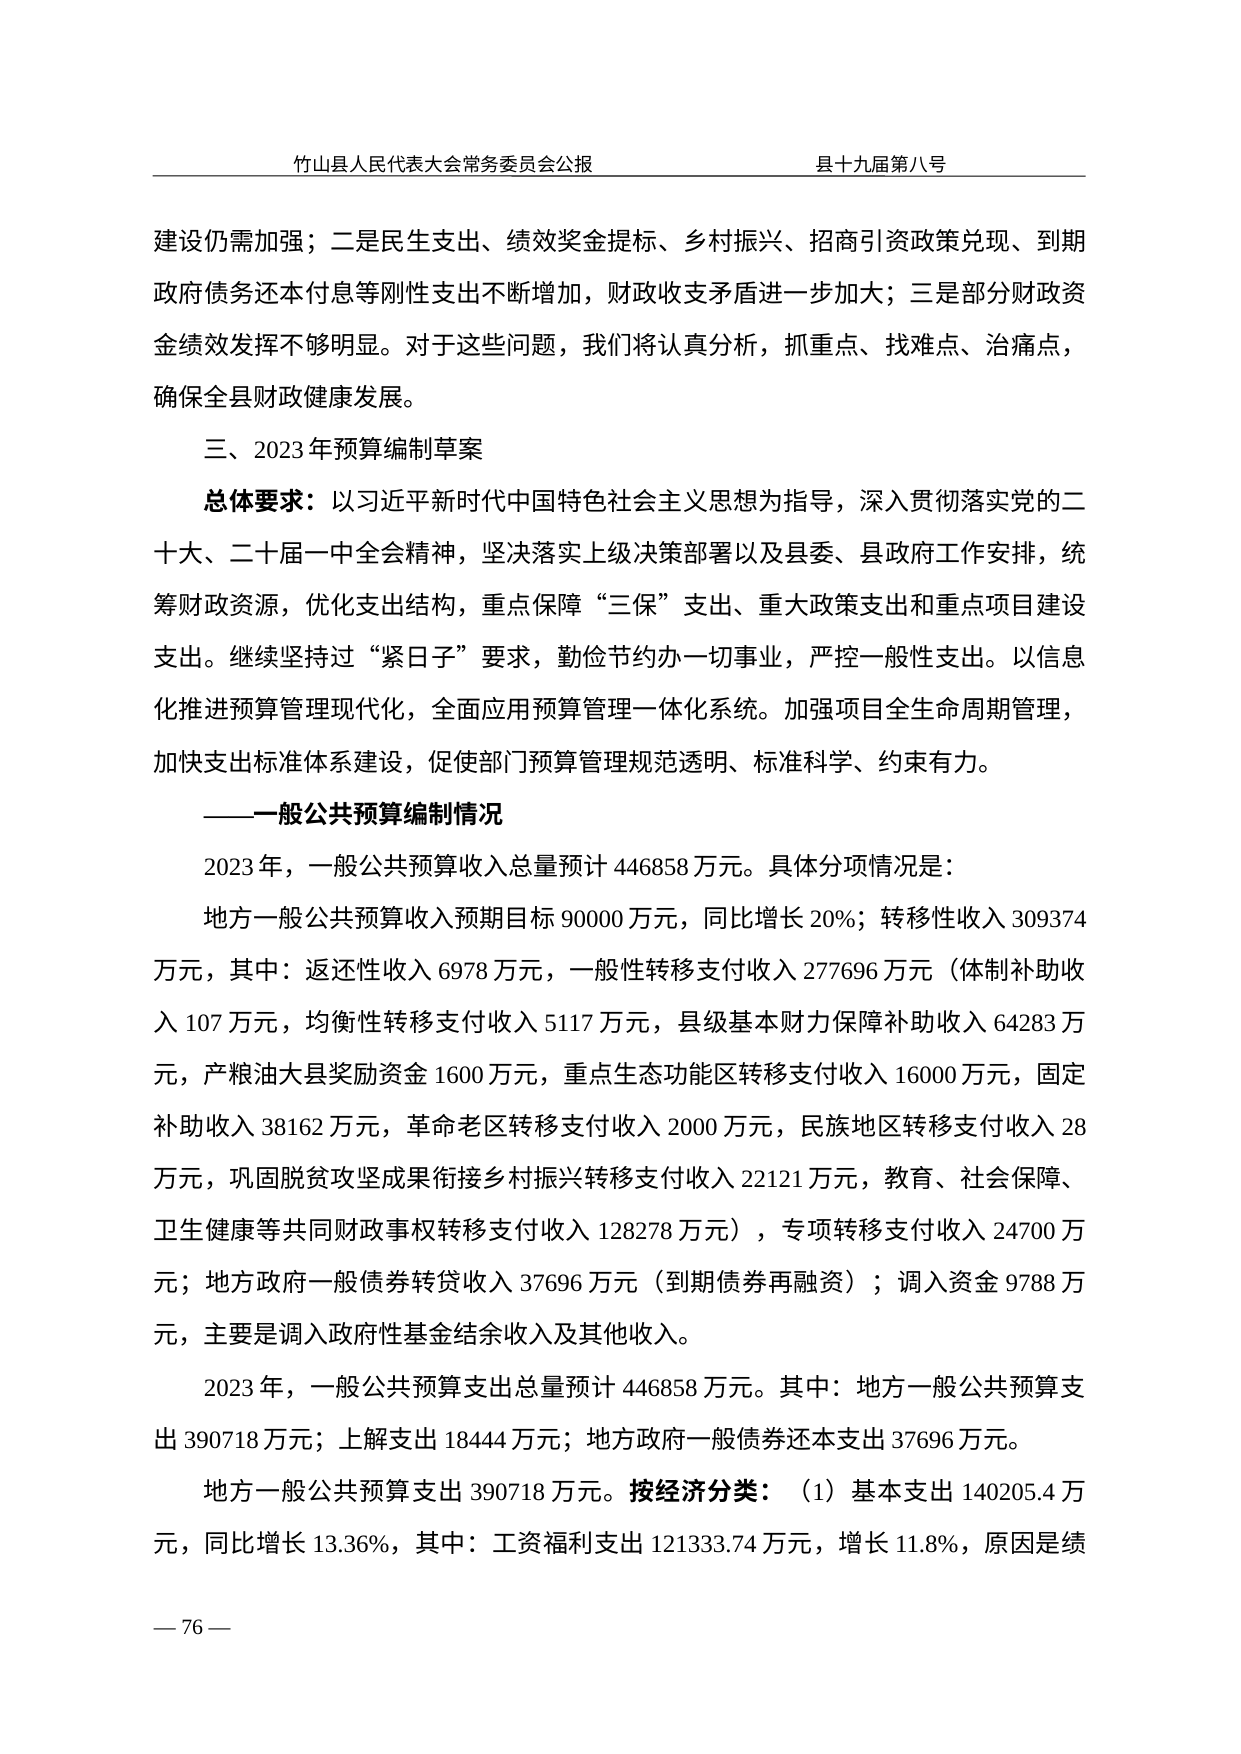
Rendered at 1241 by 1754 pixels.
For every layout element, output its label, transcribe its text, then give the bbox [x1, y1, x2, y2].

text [153, 1458, 1087, 1584]
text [153, 208, 1087, 417]
text 三、2023年预算编制草案 [153, 417, 1087, 469]
text ——一般公共预算编制情况 [153, 781, 1087, 833]
text 2023年，一般公共预算支出总量预计446858万元。其中：地方一般公共预算支出390718万元；上解支出18444万元；地方政府一般债券还本支出37696万元。 [153, 1354, 1087, 1458]
text 总体要求：以习近平新时代中国特色社会主义思想为指导，深入贯彻落实党的二十大、二十届一中全会精神，坚决落实上级决策部署以及县委、县政府工作安排，统筹财政资源，优化支出结构，重点保障“三保”支出、重大政策支出和重点项目建设支出。继续坚持过“紧日子”要求，勤俭节约办一切事业，严控一般性支出。以信息化推进预算管理现代化，全面应用预算管理一体化系统。加强项目全生命周期管理，加快支出标准体系建设，促使部门预算管理规范透明、标准科学、约束有力。 [153, 469, 1087, 781]
text 地方一般公共预算收入预期目标90000万元，同比增长20%；转移性收入309374万元，其中：返还性收入6978万元，一般性转移支付收入277696万元（体制补助收入107万元，均衡性转移支付收入5117万元，县级基本财力保障补助收入64283万元，产粮油大县奖励资金1600万元，重点生态功能区转移支付收入16000万元，固定补助收入38162万元，革命老区转移支付收入2000万元，民族地区转移支付收入28万元，巩固脱贫攻坚成果衔接乡村振兴转移支付收入22121万元，教育、社会保障、卫生健康等共同财政事权转移支付收入128278万元），专项转移支付收入24700万元；地方政府一般债券转贷收入37696万元（到期债券再融资）；调入资金9788万元，主要是调入政府性基金结余收入及其他收入。 [153, 886, 1087, 1354]
text 2023年，一般公共预算收入总量预计446858万元。具体分项情况是： [153, 833, 1087, 886]
